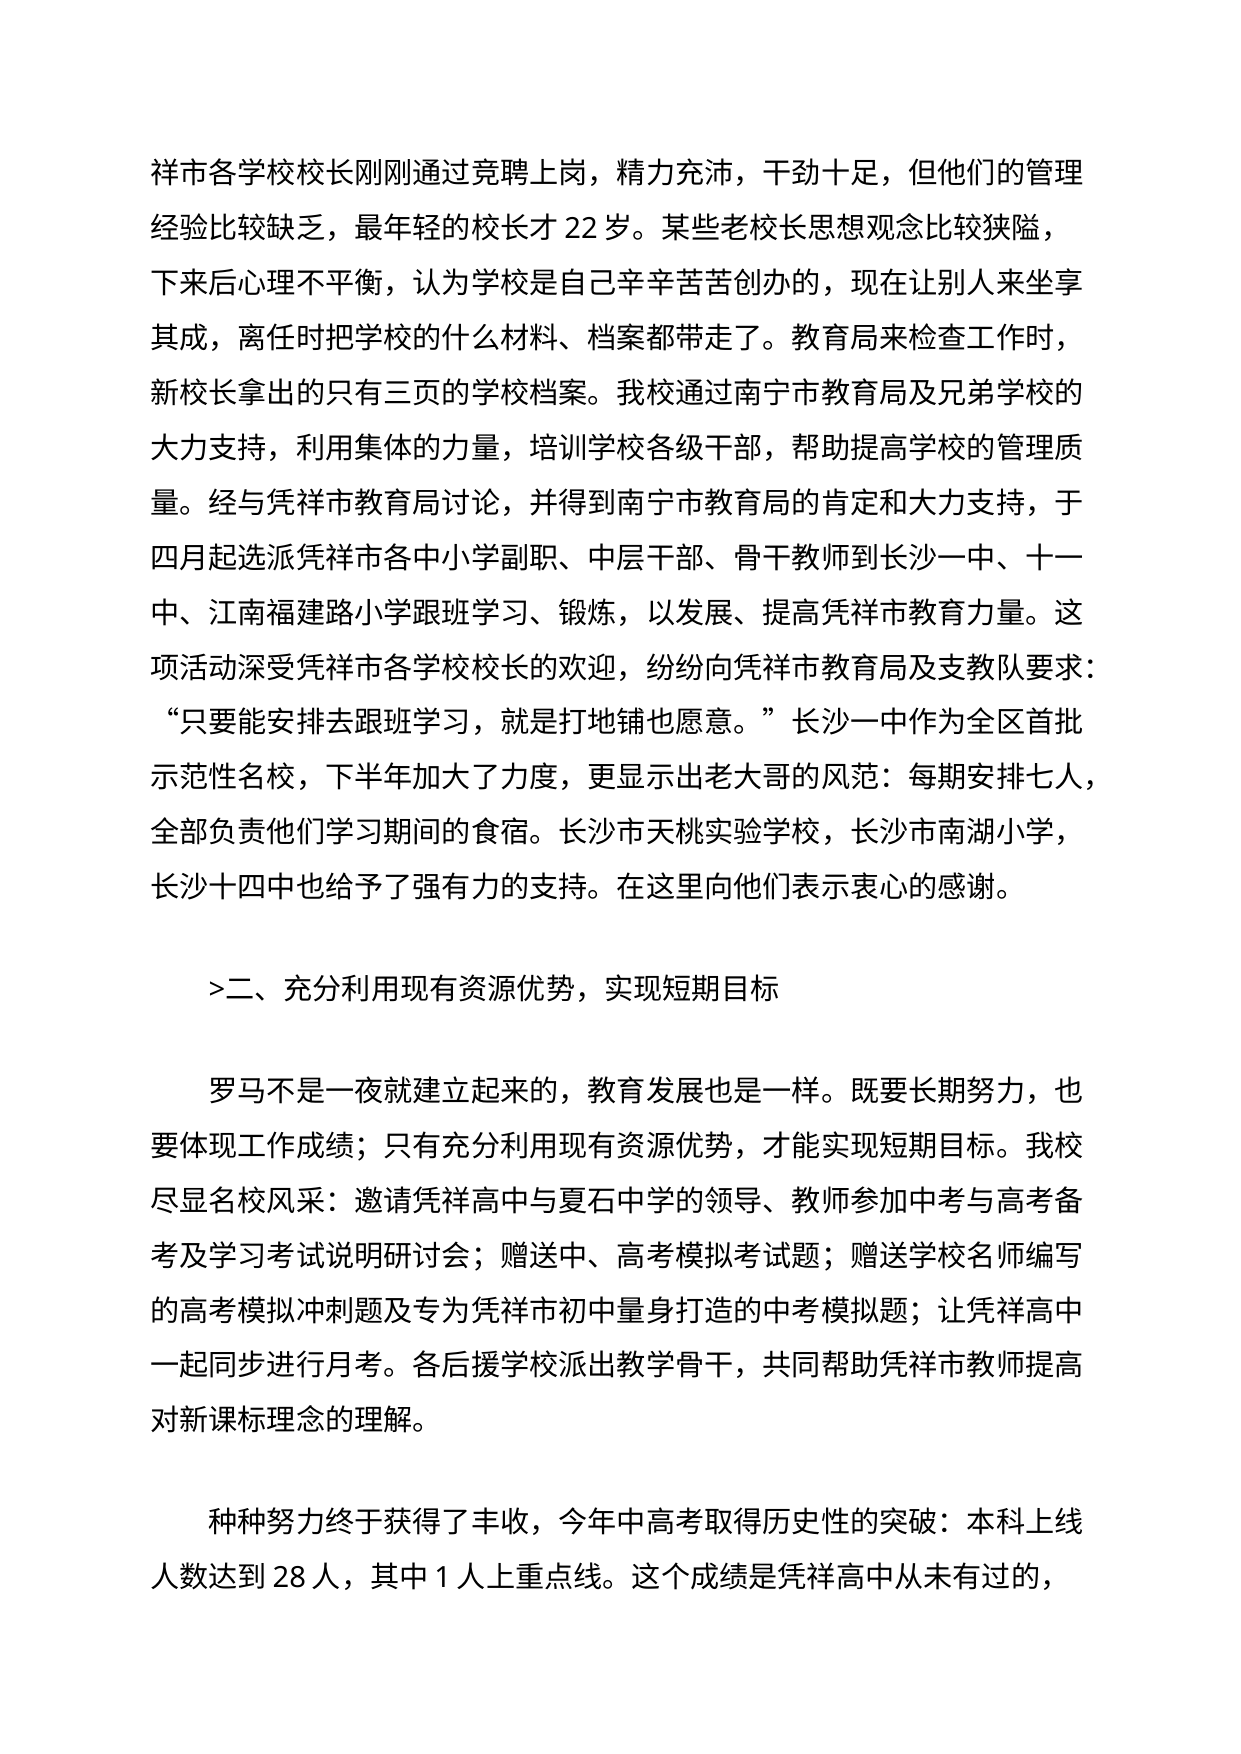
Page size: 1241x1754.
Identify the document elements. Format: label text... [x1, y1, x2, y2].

text >二、充分利用现有资源优势，实现短期目标 [150, 966, 1090, 1008]
text 罗马不是一夜就建立起来的，教育发展也是一样。既要长期努力，也要体现工作成绩；只有充分利用现有资源优势，才能实现短期目标。我校尽显名校风采：邀请凭祥高中与夏石中学的领导、教师参加中考与高考备考及学习考试说明研讨会；赠送中、高考模拟考试题；赠送学校名师编写的高考模拟冲刺题及专为凭祥市初中量身打造的中考模拟题；让凭祥高中一起同步进行月考。各后援学校派出教学骨干，共同帮助凭祥市教师提高对新课标理念的理解。 [150, 1067, 1090, 1439]
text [150, 150, 1090, 906]
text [150, 1499, 1090, 1596]
